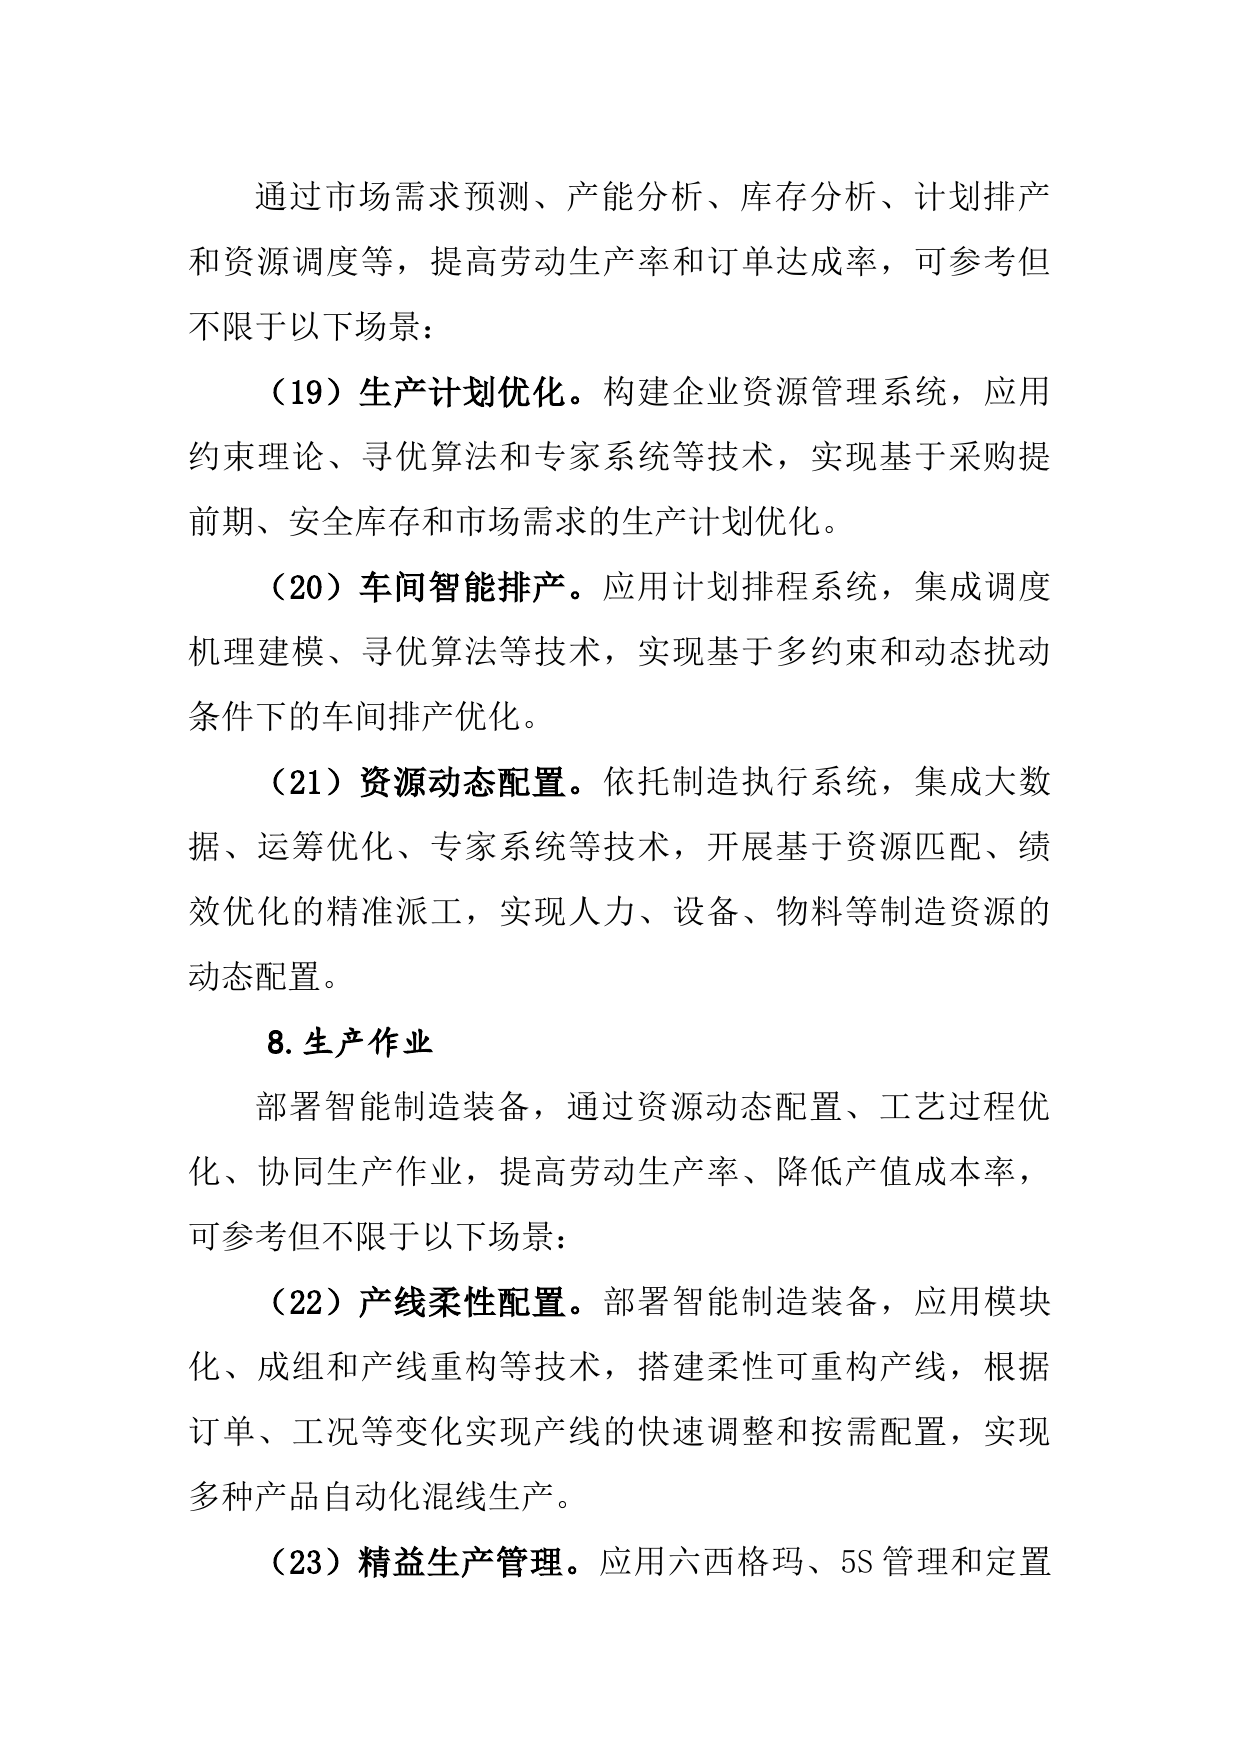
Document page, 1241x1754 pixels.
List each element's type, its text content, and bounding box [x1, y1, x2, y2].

text 通过市场需求预测、产能分析、库存分析、计划排产和资源调度等，提高劳动生产率和订单达成率，可参考但不限于以下场景： [187, 162, 1053, 357]
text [187, 1527, 1053, 1592]
text （19）生产计划优化。构建企业资源管理系统，应用约束理论、寻优算法和专家系统等技术，实现基于采购提前期、安全库存和市场需求的生产计划优化。 [187, 357, 1053, 552]
text （22）产线柔性配置。部署智能制造装备，应用模块化、成组和产线重构等技术，搭建柔性可重构产线，根据订单、工况等变化实现产线的快速调整和按需配置，实现多种产品自动化混线生产。 [187, 1267, 1053, 1527]
text 8.生产作业 [247, 1007, 1053, 1072]
text （20）车间智能排产。应用计划排程系统，集成调度机理建模、寻优算法等技术，实现基于多约束和动态扰动条件下的车间排产优化。 [187, 552, 1053, 747]
text 部署智能制造装备，通过资源动态配置、工艺过程优化、协同生产作业，提高劳动生产率、降低产值成本率，可参考但不限于以下场景： [187, 1072, 1053, 1267]
text （21）资源动态配置。依托制造执行系统，集成大数据、运筹优化、专家系统等技术，开展基于资源匹配、绩效优化的精准派工，实现人力、设备、物料等制造资源的动态配置。 [187, 747, 1053, 1007]
